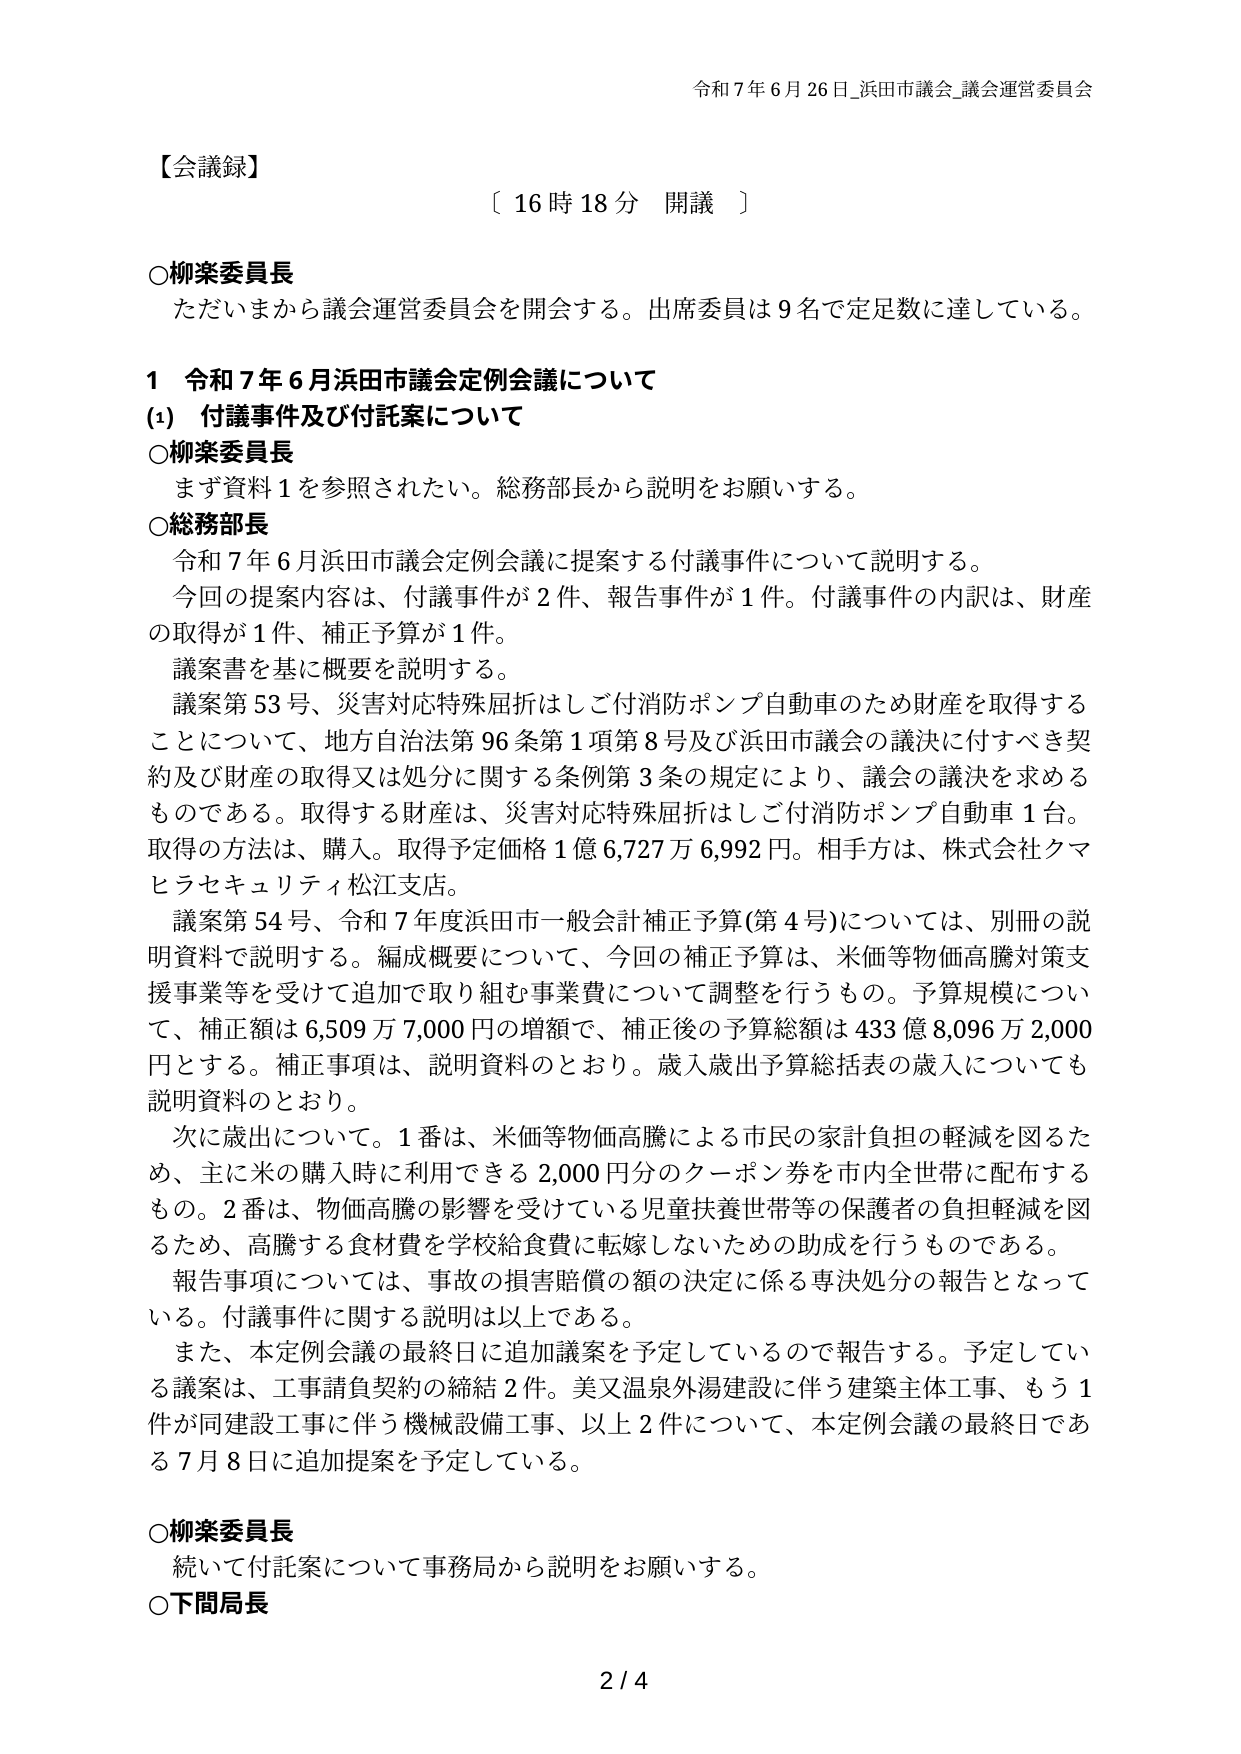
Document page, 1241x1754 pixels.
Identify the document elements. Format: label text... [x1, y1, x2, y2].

text ○柳楽委員長 [148, 254, 1092, 290]
text ただいまから議会運営委員会を開会する。出席委員は9名で定足数に達している。 [148, 290, 1092, 326]
text また、本定例会議の最終日に追加議案を予定しているので報告する。予定している議案は、工事請負契約の締結2件。美又温泉外湯建設に伴う建築主体工事、もう1件が同建設工事に伴う機械設備工事、以上2件について、本定例会議の最終日である7月8日に追加提案を予定している。 [148, 1333, 1092, 1477]
text ○柳楽委員長 [148, 1511, 1092, 1547]
text ○総務部長 [148, 505, 1092, 541]
text ○下間局長 [148, 1583, 1092, 1620]
text 続いて付託案について事務局から説明をお願いする。 [148, 1547, 1092, 1583]
text 1 令和7年6月浜田市議会定例会議について [145, 360, 1092, 396]
text 次に歳出について。1番は、米価等物価高騰による市民の家計負担の軽減を図るため、主に米の購入時に利用できる2,000円分のクーポン券を市内全世帯に配布するもの。2番は、物価高騰の影響を受けている児童扶養世帯等の保護者の負担軽減を図るため、高騰する食材費を学校給食費に転嫁しないための助成を行うものである。 [148, 1117, 1092, 1261]
text まず資料1を参照されたい。総務部長から説明をお願いする。 [148, 469, 1092, 505]
text 議案書を基に概要を説明する。 [148, 649, 1092, 685]
text ○柳楽委員長 [148, 433, 1092, 469]
text 議案第53号、災害対応特殊屈折はしご付消防ポンプ自動車のため財産を取得することについて、地方自治法第96条第1項第8号及び浜田市議会の議決に付すべき契約及び財産の取得又は処分に関する条例第3条の規定により、議会の議決を求めるものである。取得する財産は、災害対応特殊屈折はしご付消防ポンプ自動車1台。取得の方法は、購入。取得予定価格1億6,727万6,992円。相手方は、株式会社クマヒラセキュリティ松江支店。 [148, 685, 1092, 901]
text 議案第54号、令和7年度浜田市一般会計補正予算(第4号)については、別冊の説明資料で説明する。編成概要について、今回の補正予算は、米価等物価高騰対策支援事業等を受けて追加で取り組む事業費について調整を行うもの。予算規模について、補正額は6,509万7,000円の増額で、補正後の予算総額は433億8,096万2,000円とする。補正事項は、説明資料のとおり。歳入歳出予算総括表の歳入についても説明資料のとおり。 [148, 901, 1092, 1117]
text 今回の提案内容は、付議事件が2件、報告事件が1件。付議事件の内訳は、財産の取得が1件、補正予算が1件。 [148, 577, 1092, 649]
text 令和7年6月浜田市議会定例会議に提案する付議事件について説明する。 [148, 541, 1092, 577]
text ⑴ 付議事件及び付託案について [145, 396, 1092, 433]
text 報告事項については、事故の損害賠償の額の決定に係る専決処分の報告となっている。付議事件に関する説明は以上である。 [148, 1261, 1092, 1333]
text 〔 16 時 18 分 開議 〕 [148, 184, 1092, 220]
text 【会議録】 [148, 148, 1092, 184]
